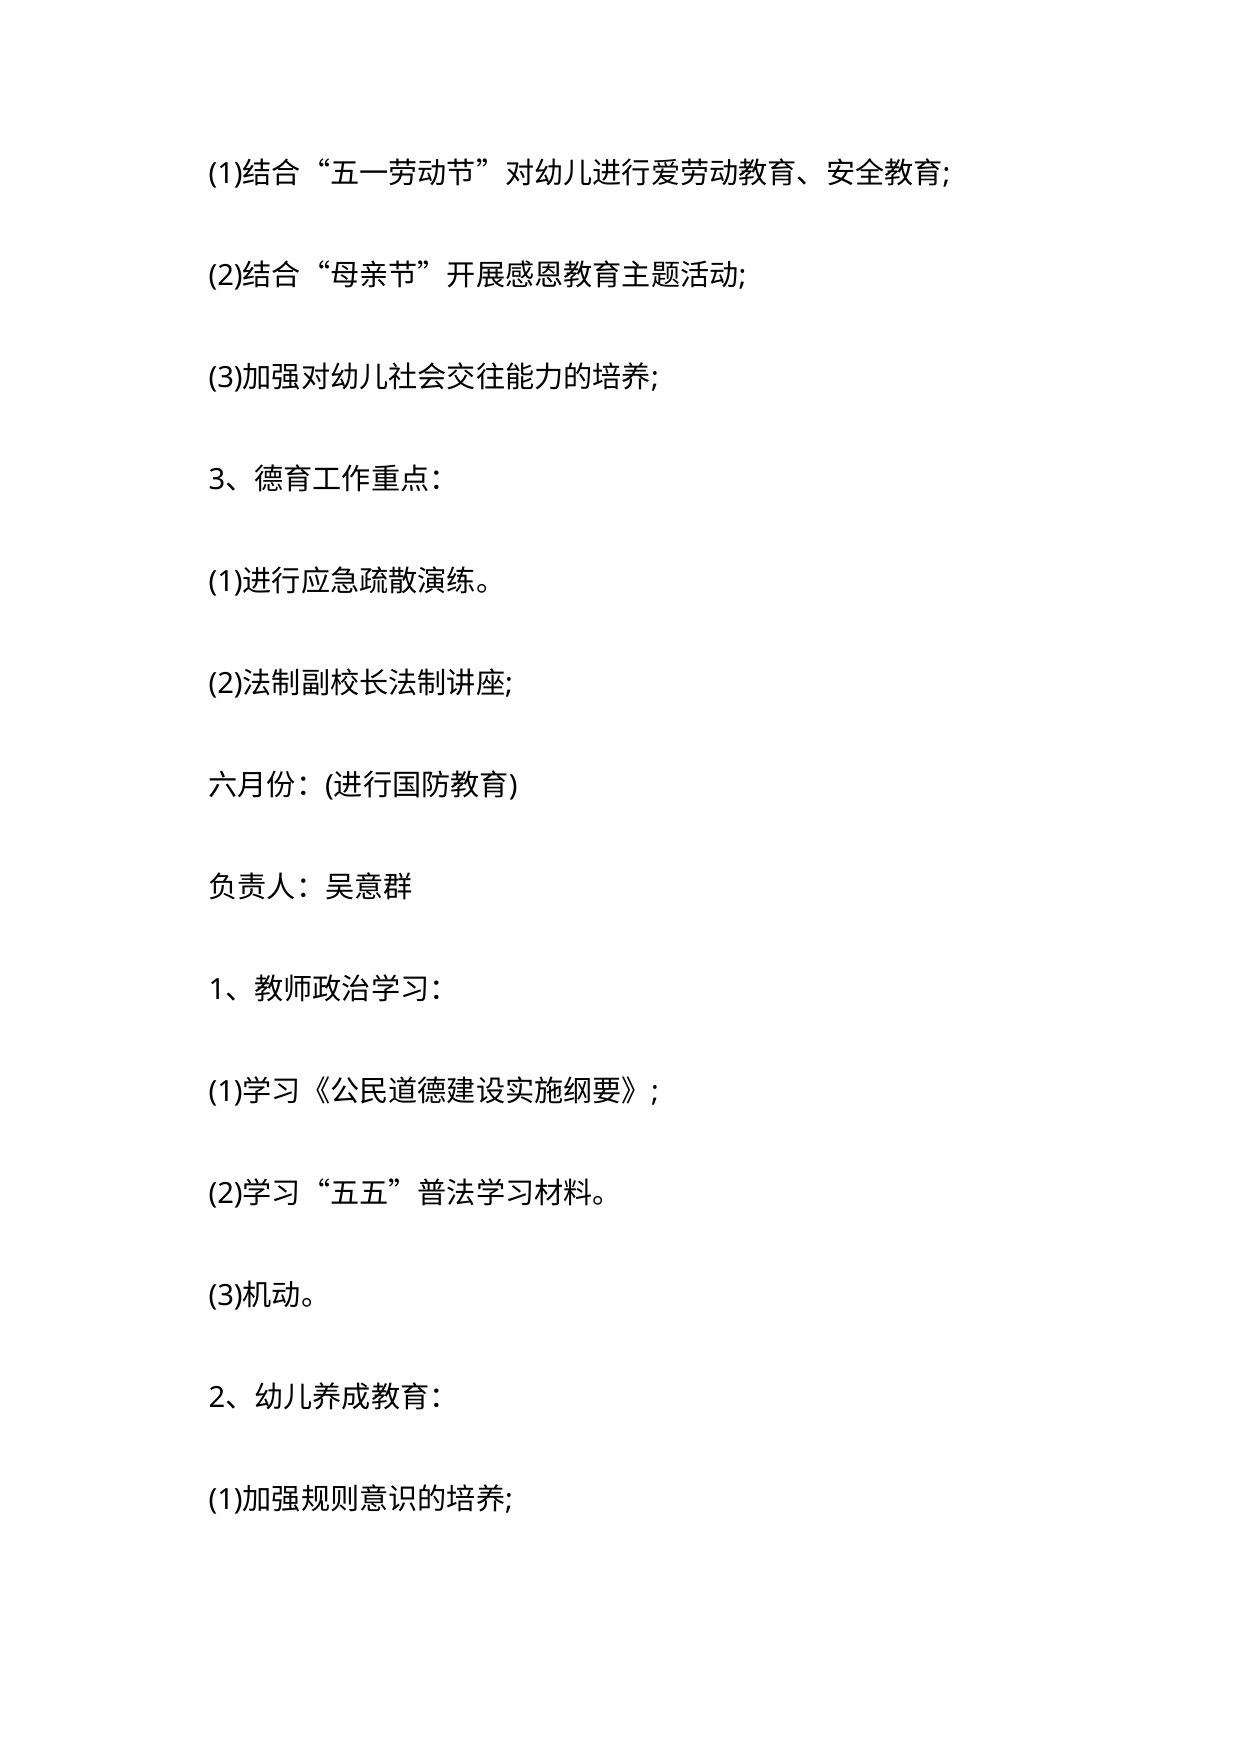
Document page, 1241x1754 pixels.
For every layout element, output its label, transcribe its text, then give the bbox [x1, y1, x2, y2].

text (3)加强对幼儿社会交往能力的培养; [150, 354, 1090, 396]
text 1、教师政治学习： [150, 966, 1090, 1008]
text 负责人：吴意群 [150, 864, 1090, 906]
text (3)机动。 [150, 1272, 1090, 1314]
text (1)结合“五一劳动节”对幼儿进行爱劳动教育、安全教育; [150, 150, 1090, 192]
text 2、幼儿养成教育： [150, 1373, 1090, 1416]
text (2)法制副校长法制讲座; [150, 660, 1090, 702]
text (2)结合“母亲节”开展感恩教育主题活动; [150, 252, 1090, 294]
text (1)进行应急疏散演练。 [150, 558, 1090, 600]
text (2)学习“五五”普法学习材料。 [150, 1169, 1090, 1212]
text (1)学习《公民道德建设实施纲要》; [150, 1068, 1090, 1110]
text (1)加强规则意识的培养; [150, 1476, 1090, 1518]
text 六月份：(进行国防教育) [150, 762, 1090, 804]
text 3、德育工作重点： [150, 456, 1090, 498]
